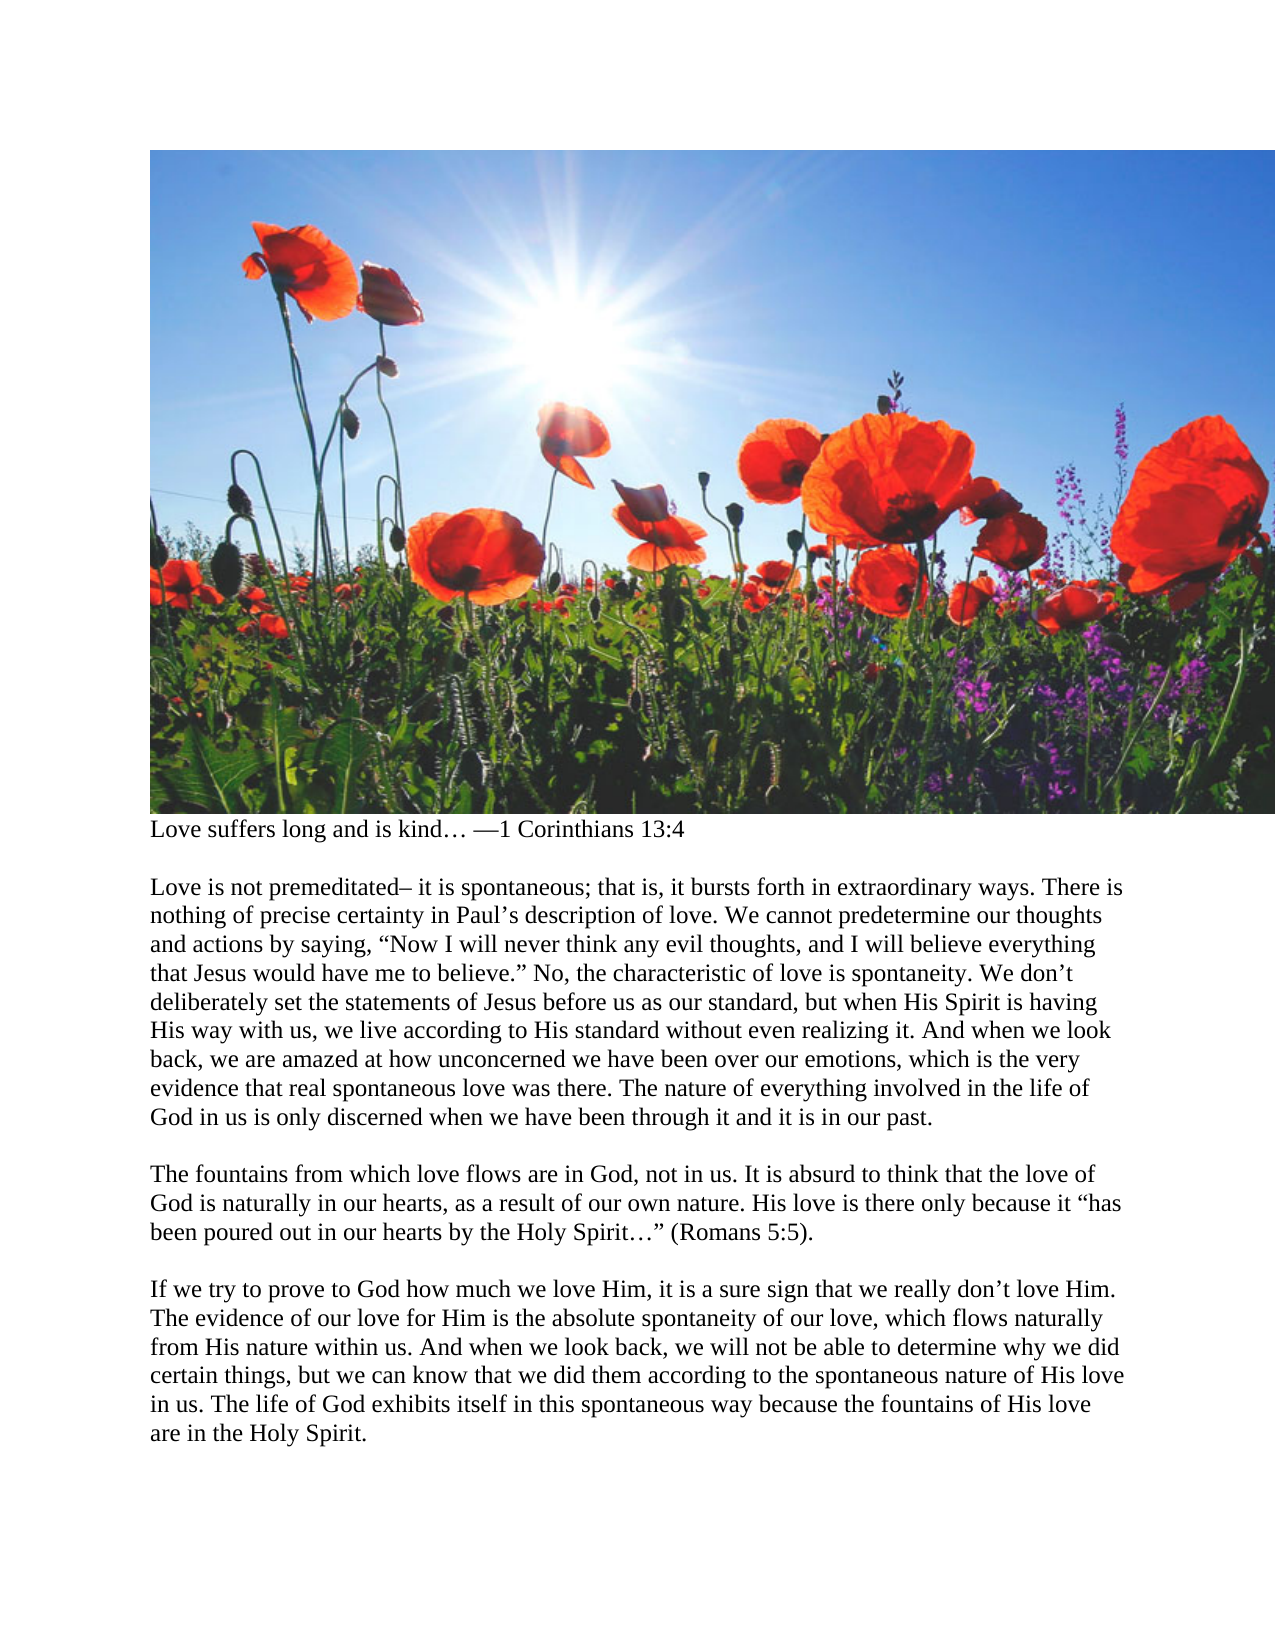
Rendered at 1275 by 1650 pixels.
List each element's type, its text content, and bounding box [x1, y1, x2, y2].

picture [150, 150, 1275, 814]
text Love suffers long and is kind… —1 Corinthians 13:4 [150, 814, 1125, 843]
text The fountains from which love flows are in God, not in us. It is absurd to think that the love of God is naturally in our hearts, as a result of our own nature. His love is there only because it “has been poured out in our hearts by the Holy Spirit…” (Romans 5:5). [150, 1159, 1125, 1245]
text If we try to prove to God how much we love Him, it is a sure sign that we really don’t love Him. The evidence of our love for Him is the absolute spontaneity of our love, which flows naturally from His nature within us. And when we look back, we will not be able to determine why we did certain things, but we can know that we did them according to the spontaneous nature of His love in us. The life of God exhibits itself in this spontaneous way because the fountains of His love are in the Holy Spirit. [150, 1274, 1125, 1447]
text Love is not premeditated– it is spontaneous; that is, it bursts forth in extraordinary ways. There is nothing of precise certainty in Paul’s description of love. We cannot predetermine our thoughts and actions by saying, “Now I will never think any evil thoughts, and I will believe everything that Jesus would have me to believe.” No, the characteristic of love is spontaneity. We don’t deliberately set the statements of Jesus before us as our standard, but when His Spirit is having His way with us, we live according to His standard without even realizing it. And when we look back, we are amazed at how unconcerned we have been over our emotions, which is the very evidence that real spontaneous love was there. The nature of everything involved in the life of God in us is only discerned when we have been through it and it is in our past. [150, 872, 1125, 1130]
